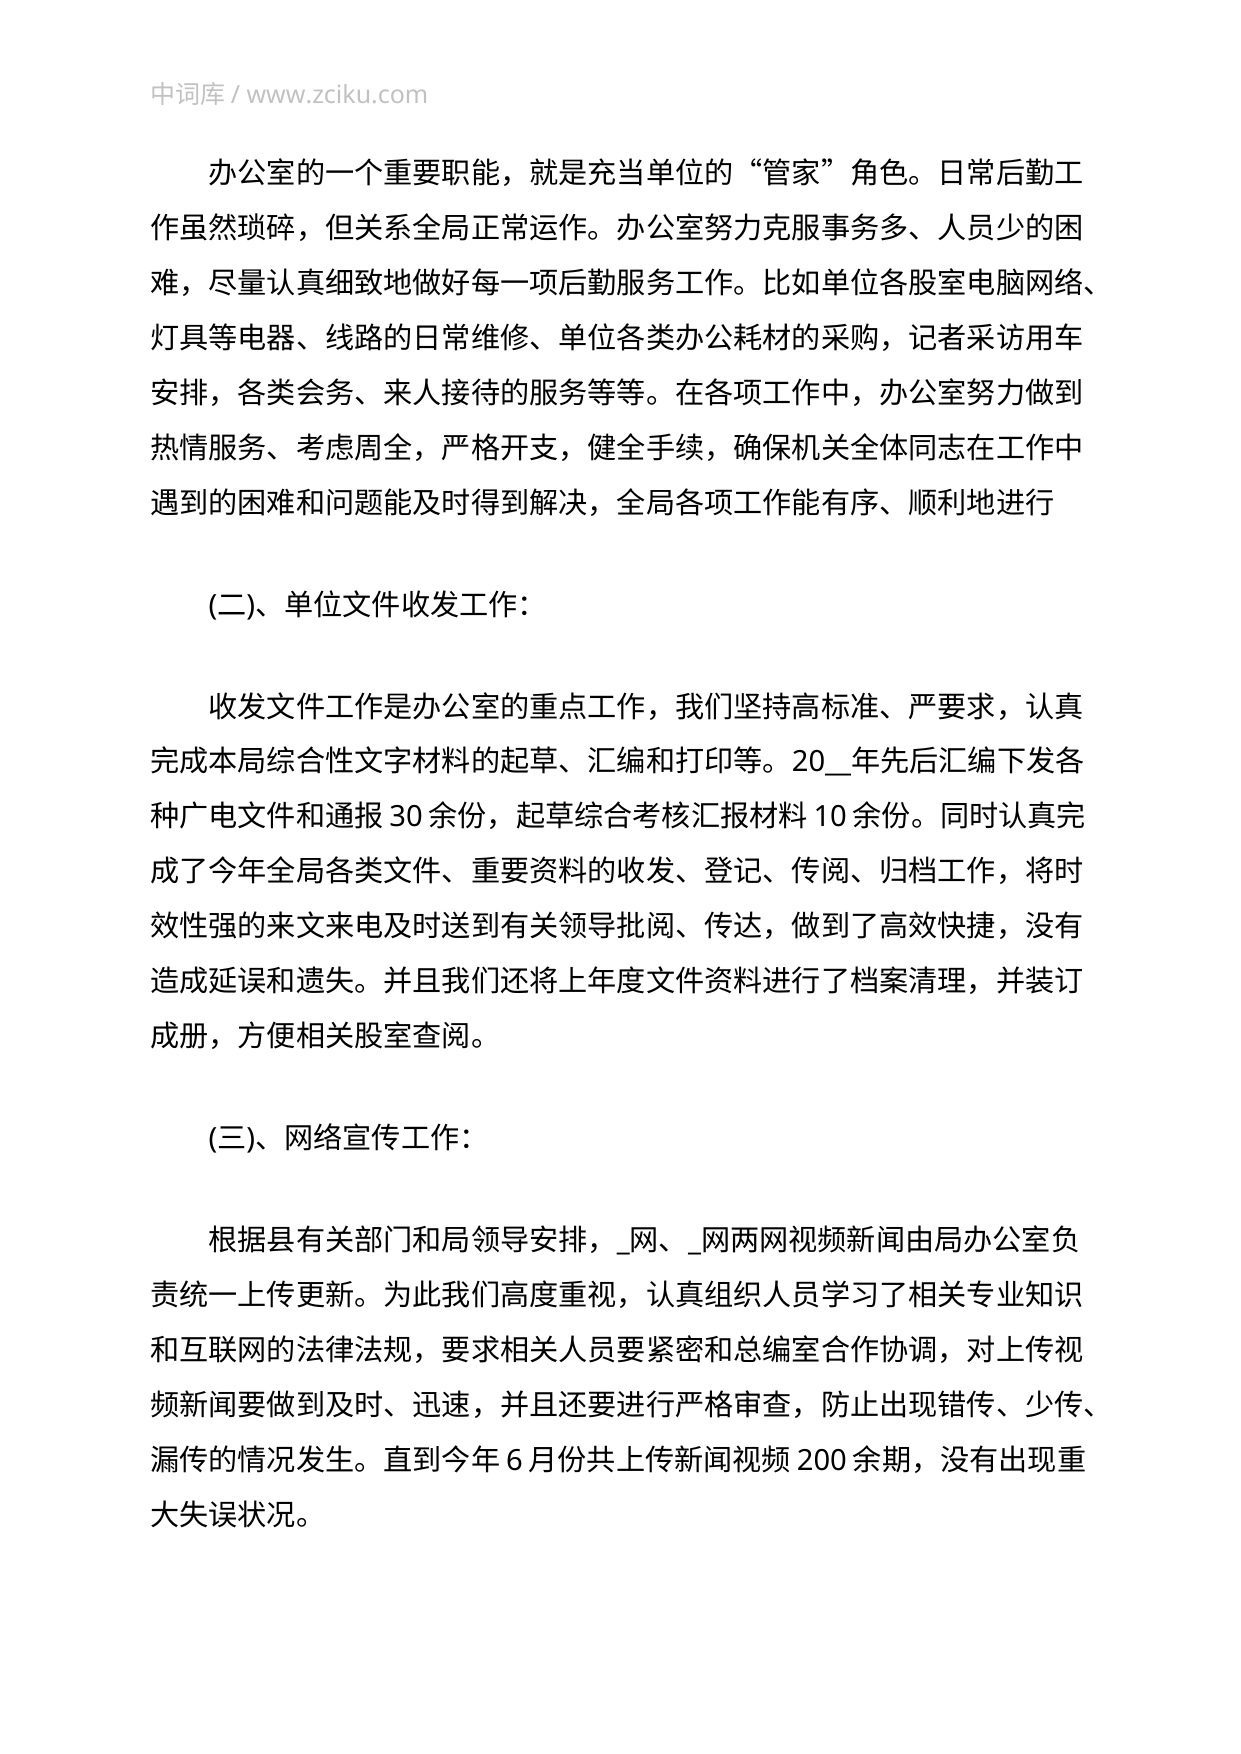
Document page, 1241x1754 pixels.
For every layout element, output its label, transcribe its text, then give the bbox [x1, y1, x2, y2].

text (二)、单位文件收发工作： [150, 581, 1090, 623]
text 根据县有关部门和局领导安排，_网、_网两网视频新闻由局办公室负责统一上传更新。为此我们高度重视，认真组织人员学习了相关专业知识和互联网的法律法规，要求相关人员要紧密和总编室合作协调，对上传视频新闻要做到及时、迅速，并且还要进行严格审查，防止出现错传、少传、漏传的情况发生。直到今年6月份共上传新闻视频200余期，没有出现重大失误状况。 [150, 1216, 1090, 1533]
text (三)、网络宣传工作： [150, 1114, 1090, 1157]
text 办公室的一个重要职能，就是充当单位的“管家”角色。日常后勤工作虽然琐碎，但关系全局正常运作。办公室努力克服事务多、人员少的困难，尽量认真细致地做好每一项后勤服务工作。比如单位各股室电脑网络、灯具等电器、线路的日常维修、单位各类办公耗材的采购，记者采访用车安排，各类会务、来人接待的服务等等。在各项工作中，办公室努力做到热情服务、考虑周全，严格开支，健全手续，确保机关全体同志在工作中遇到的困难和问题能及时得到解决，全局各项工作能有序、顺利地进行 [150, 150, 1090, 522]
text 收发文件工作是办公室的重点工作，我们坚持高标准、严要求，认真完成本局综合性文字材料的起草、汇编和打印等。20__年先后汇编下发各种广电文件和通报30余份，起草综合考核汇报材料10余份。同时认真完成了今年全局各类文件、重要资料的收发、登记、传阅、归档工作，将时效性强的来文来电及时送到有关领导批阅、传达，做到了高效快捷，没有造成延误和遗失。并且我们还将上年度文件资料进行了档案清理，并装订成册，方便相关股室查阅。 [150, 683, 1090, 1055]
